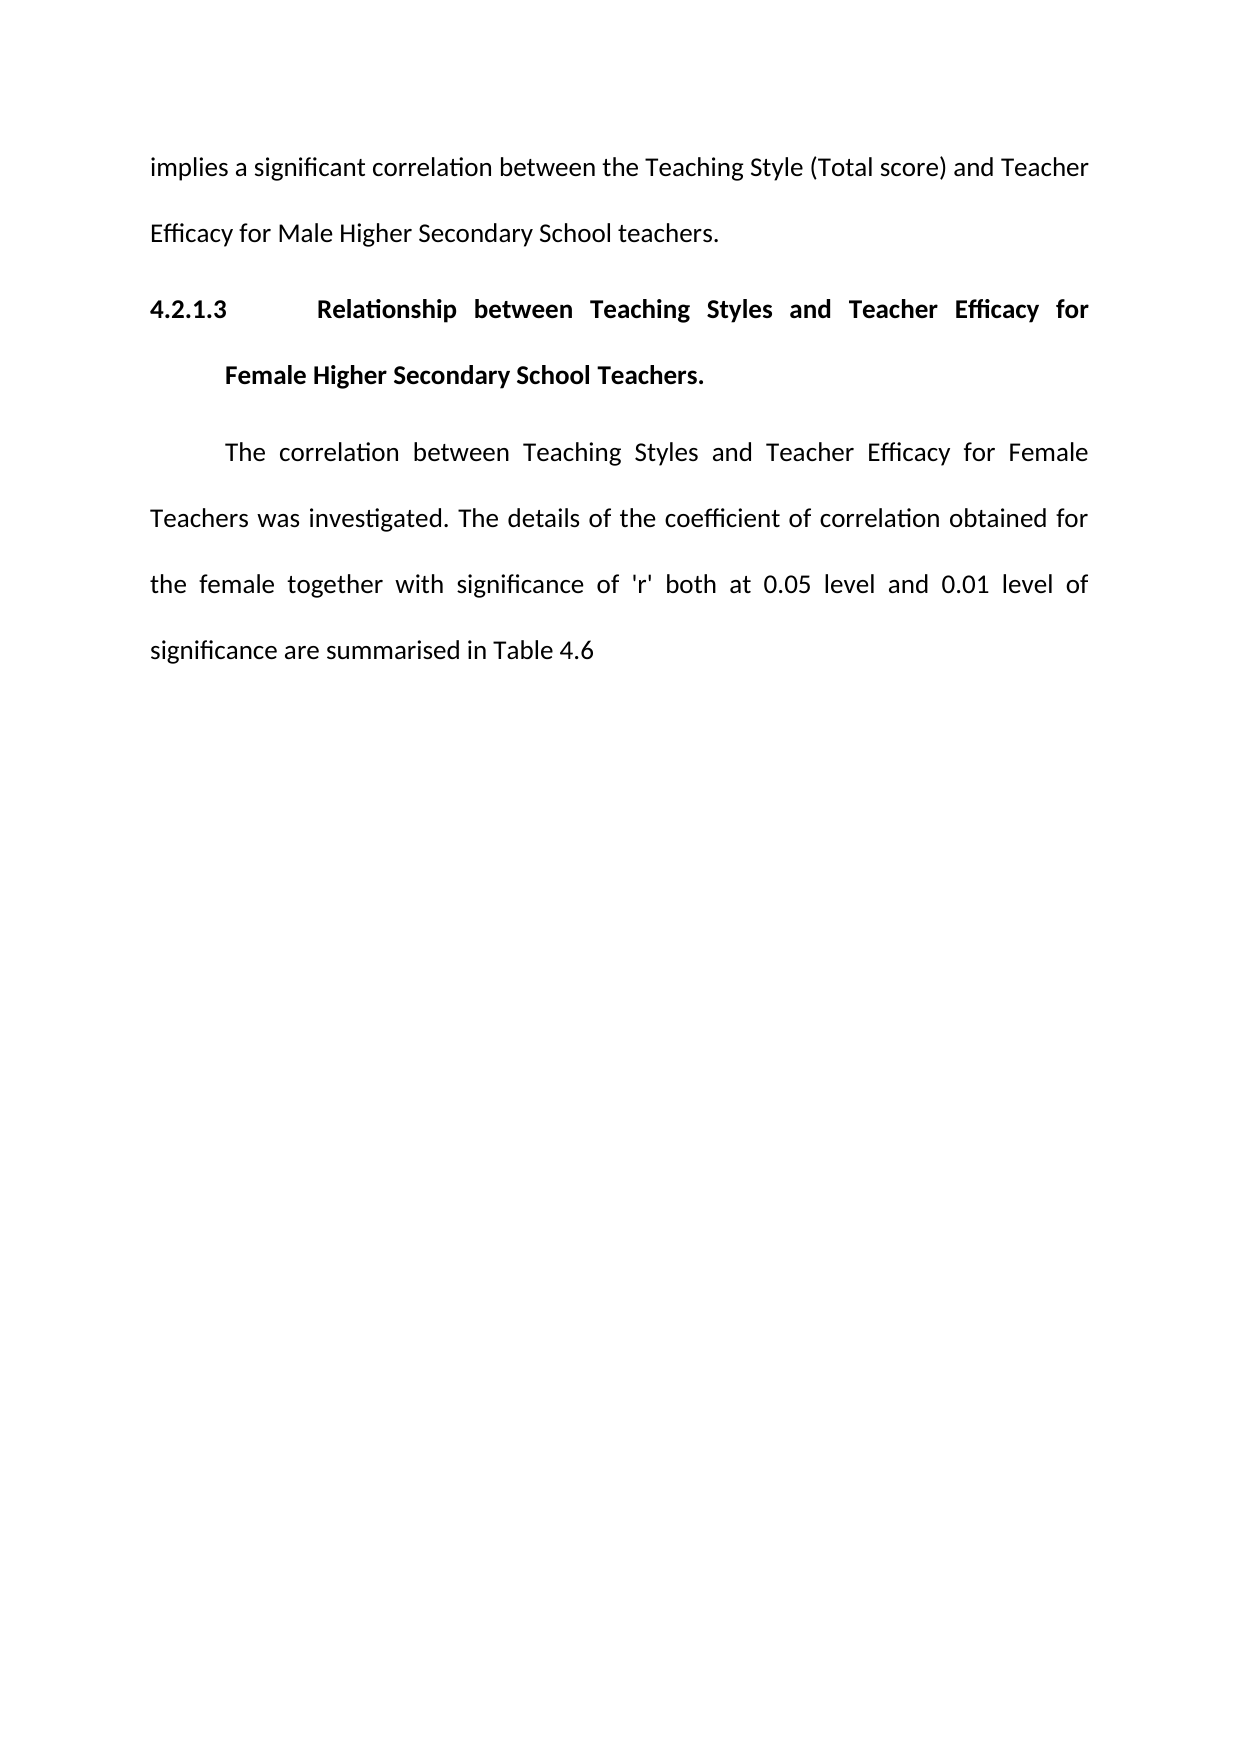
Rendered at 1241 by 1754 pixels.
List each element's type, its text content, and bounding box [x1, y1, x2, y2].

text The correlation between Teaching Styles and Teacher Efficacy for Female Teachers was investigated. The details of the coefficient of correlation obtained for the female together with significance of 'r' both at 0.05 level and 0.01 level of significance are summarised in Table 4.6 [150, 435, 1090, 666]
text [150, 150, 1090, 249]
text 4.2.1.3 Relationship between Teaching Styles and Teacher Efficacy for Female Higher Secondary School Teachers. [150, 292, 1090, 392]
